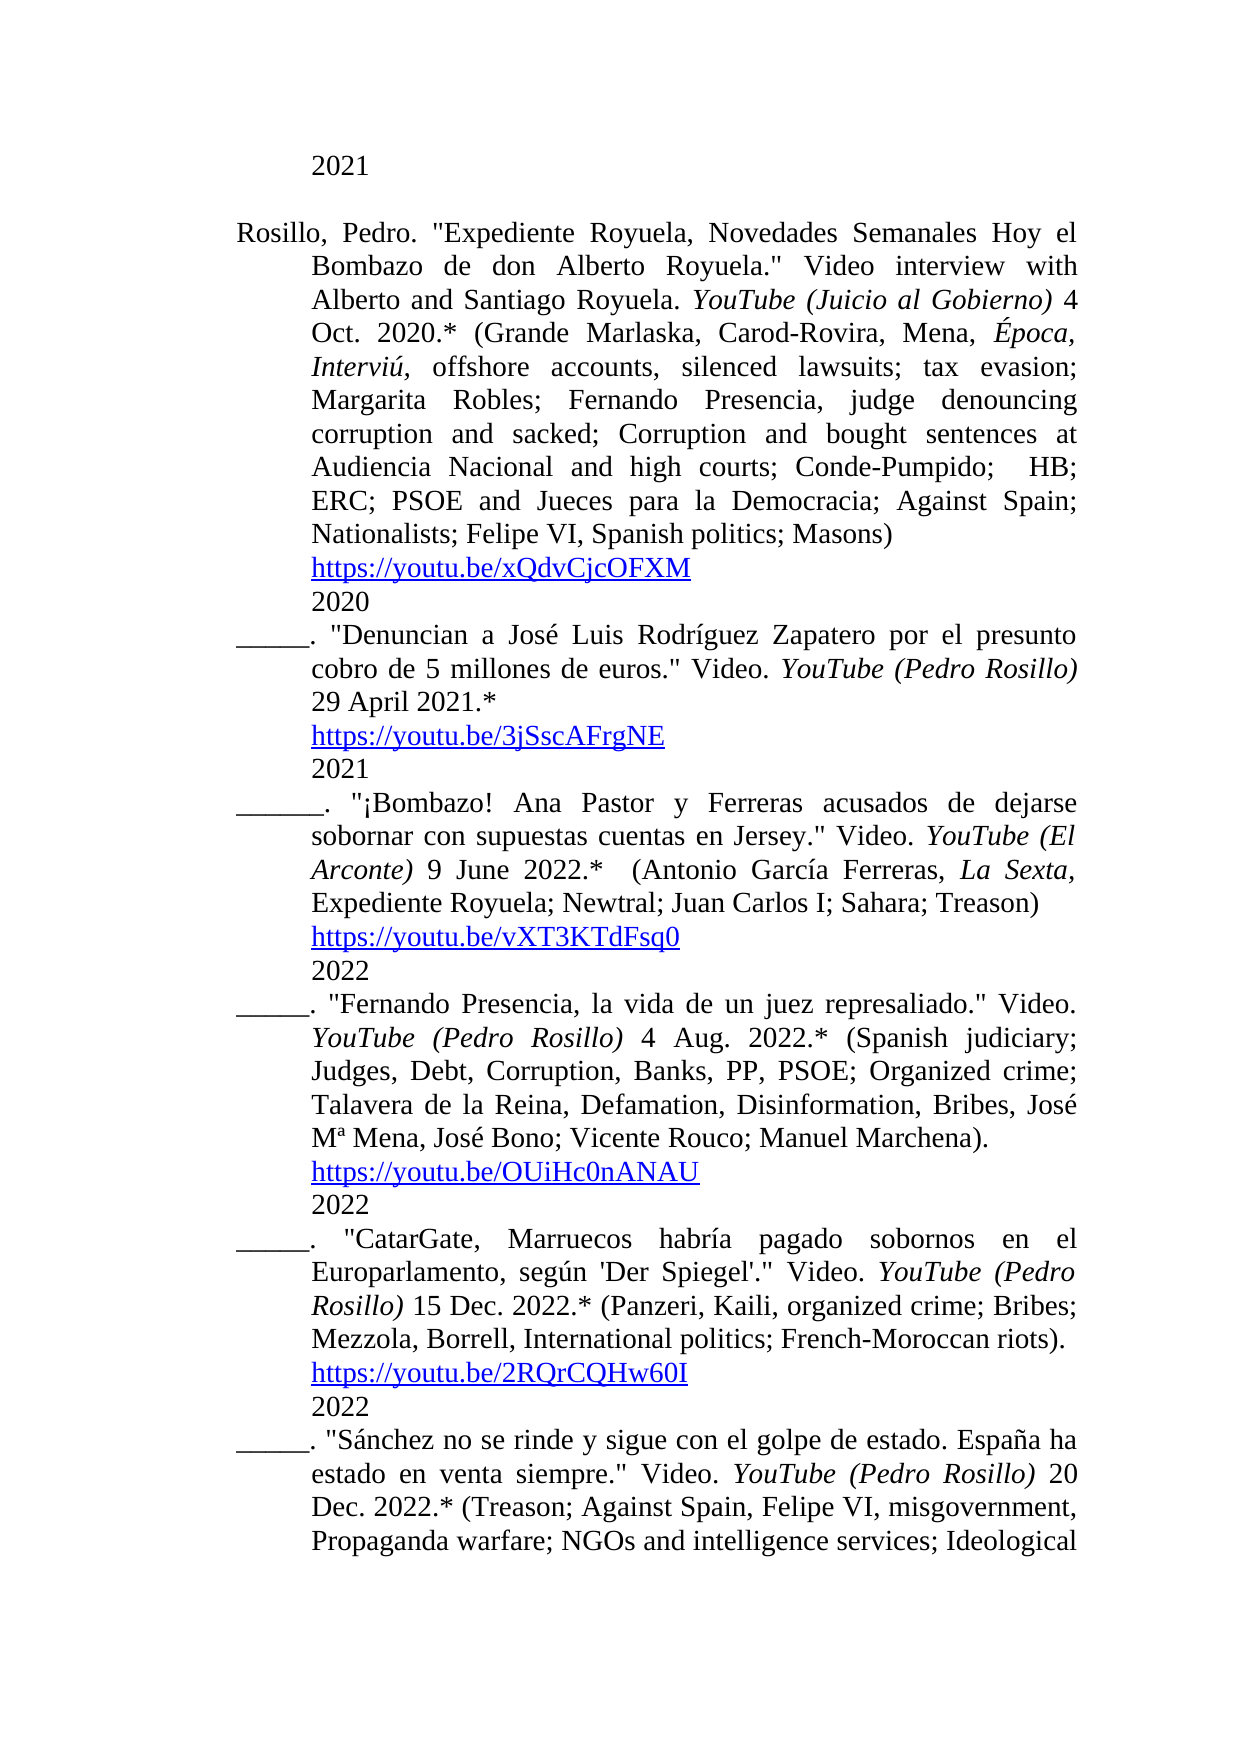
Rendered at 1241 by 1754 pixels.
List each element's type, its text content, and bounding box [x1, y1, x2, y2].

text https://youtu.be/2RQrCQHw60I [236, 1355, 1078, 1389]
text 2020 [311, 584, 1078, 617]
text https://youtu.be/xQdvCjcOFXM [311, 550, 1078, 584]
text https://youtu.be/vXT3KTdFsq0 [311, 919, 1078, 953]
text Rosillo, Pedro. "Expediente Royuela, Novedades Semanales Hoy el Bombazo de don Alberto Royuela." Video interview with Alberto and Santiago Royuela. YouTube (Juicio al Gobierno) 4 Oct. 2020.* (Grande Marlaska, Carod-Rovira, Mena, Época, Interviú, offshore accounts, silenced lawsuits; tax evasion; Margarita Robles; Fernando Presencia, judge denouncing corruption and sacked; Corruption and bought sentences at Audiencia Nacional and high courts; Conde-Pumpido; HB; ERC; PSOE and Jueces para la Democracia; Against Spain; Nationalists; Felipe VI, Spanish politics; Masons) [236, 215, 1078, 550]
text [236, 1422, 1078, 1556]
text _____. "Fernando Presencia, la vida de un juez represaliado." Video. YouTube (Pedro Rosillo) 4 Aug. 2022.* (Spanish judiciary; Judges, Debt, Corruption, Banks, PP, PSOE; Organized crime; Talavera de la Reina, Defamation, Disinformation, Bribes, José Mª Mena, José Bono; Vicente Rouco; Manuel Marchena). [236, 986, 1078, 1154]
text https://youtu.be/OUiHc0nANAU [311, 1154, 1078, 1187]
text 2021 [236, 751, 1078, 785]
text 2022 [236, 1187, 1078, 1221]
text 2021 [236, 148, 1078, 181]
text _____. "CatarGate, Marruecos habría pagado sobornos en el Europarlamento, según 'Der Spiegel'." Video. YouTube (Pedro Rosillo) 15 Dec. 2022.* (Panzeri, Kaili, organized crime; Bribes; Mezzola, Borrell, International politics; French-Moroccan riots). [236, 1221, 1078, 1355]
text https://youtu.be/3jSscAFrgNE [236, 718, 1078, 751]
text ______. "¡Bombazo! Ana Pastor y Ferreras acusados de dejarse sobornar con supuestas cuentas en Jersey." Video. YouTube (El Arconte) 9 June 2022.* (Antonio García Ferreras, La Sexta, Expediente Royuela; Newtral; Juan Carlos I; Sahara; Treason) [236, 785, 1078, 919]
text 2022 [236, 1389, 1078, 1422]
text 2022 [311, 953, 1078, 986]
text _____. "Denuncian a José Luis Rodríguez Zapatero por el presunto cobro de 5 millones de euros." Video. YouTube (Pedro Rosillo) 29 April 2021.* [236, 617, 1078, 718]
